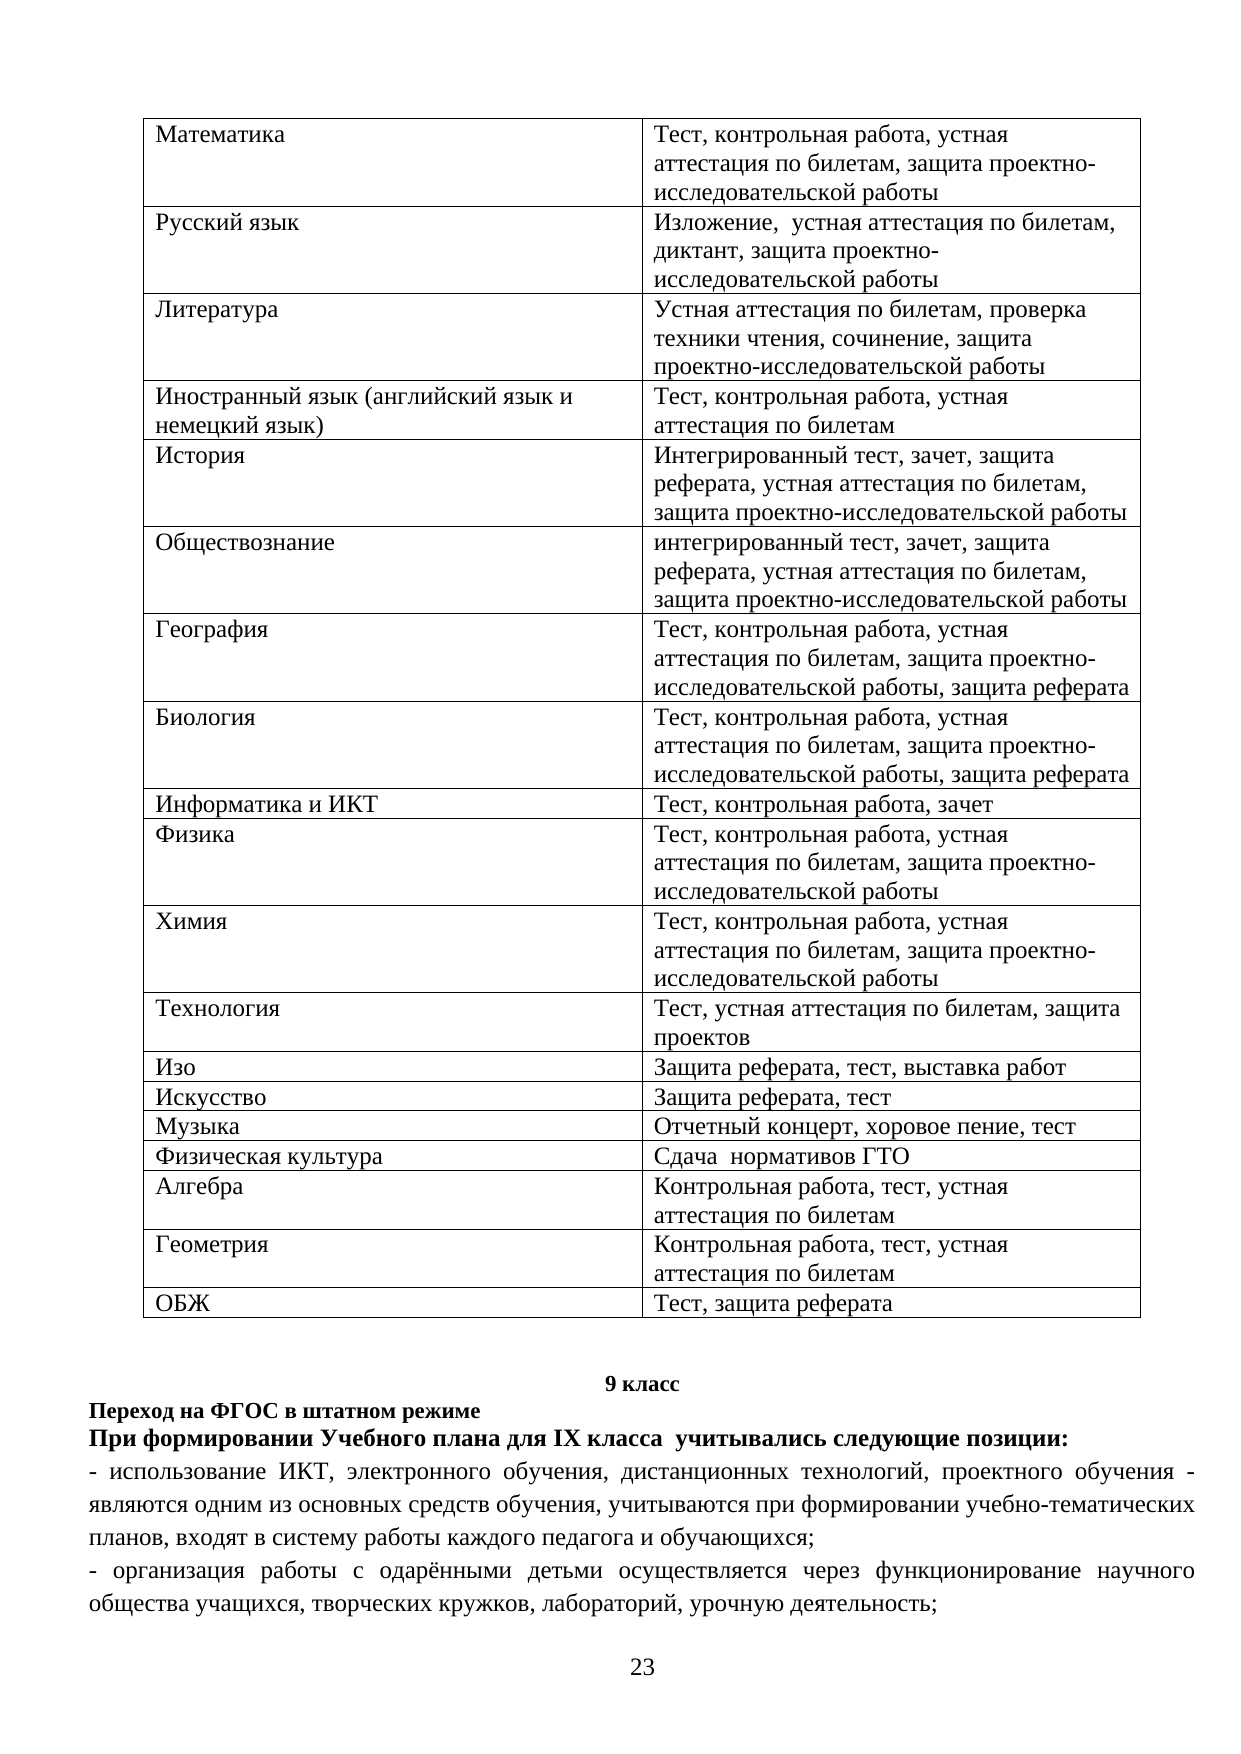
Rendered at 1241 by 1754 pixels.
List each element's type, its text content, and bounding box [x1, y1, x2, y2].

text Переход на ФГОС в штатном режиме [89, 1397, 1196, 1423]
table_cell Физическая культура [144, 1141, 642, 1170]
table_cell Защита реферата, тест, выставка работ [643, 1052, 1140, 1081]
table_cell Обществознание [144, 527, 642, 613]
table_cell Тест, контрольная работа, устная аттестация по билетам, защита проектно-исследовательской работы, защита реферата [643, 614, 1140, 701]
table_cell Устная аттестация по билетам, проверка техники чтения, сочинение, защита проектно-исследовательской работы [643, 294, 1140, 380]
text - использование ИКТ, электронного обучения, дистанционных технологий, проектного обучения - являются одним из основных средств обучения, учитываются при формировании учебно-тематических планов, входят в систему работы каждого педагога и обучающихся; [89, 1456, 1196, 1551]
table_cell Тест, устная аттестация по билетам, защита проектов [643, 993, 1140, 1051]
table_cell Русский язык [144, 207, 642, 293]
table_cell Интегрированный тест, зачет, защита реферата, устная аттестация по билетам, защита проектно-исследовательской работы [643, 440, 1140, 526]
table_cell Тест, контрольная работа, устная аттестация по билетам [643, 381, 1140, 439]
table_cell Алгебра [144, 1171, 642, 1228]
table_cell Тест, контрольная работа, устная аттестация по билетам, защита проектно-исследовательской работы [643, 819, 1140, 905]
table_cell Геометрия [144, 1230, 642, 1287]
table_cell Отчетный концерт, хоровое пение, тест [643, 1111, 1140, 1140]
table_cell География [144, 614, 642, 701]
table_cell История [144, 440, 642, 526]
table_cell Музыка [144, 1111, 642, 1140]
table_cell Сдача нормативов ГТО [643, 1141, 1140, 1170]
table_cell Литература [144, 294, 642, 380]
table_cell Искусство [144, 1082, 642, 1110]
table_cell Информатика и ИКТ [144, 789, 642, 818]
table_cell Тест, контрольная работа, устная аттестация по билетам, защита проектно-исследовательской работы, защита реферата [643, 702, 1140, 788]
table_cell Тест, контрольная работа, устная аттестация по билетам, защита проектно-исследовательской работы [643, 119, 1140, 206]
table_cell ОБЖ [144, 1288, 642, 1317]
table_cell Тест, защита реферата [643, 1288, 1140, 1317]
table_cell Технология [144, 993, 642, 1051]
table_cell Изо [144, 1052, 642, 1081]
table_cell Биология [144, 702, 642, 788]
table_cell Защита реферата, тест [643, 1082, 1140, 1110]
table_cell Контрольная работа, тест, устная аттестация по билетам [643, 1171, 1140, 1228]
table_cell Тест, контрольная работа, зачет [643, 789, 1140, 818]
text 9 класс [89, 1371, 1196, 1397]
text - организация работы с одарёнными детьми осуществляется через функционирование научного общества учащихся, творческих кружков, лабораторий, урочную деятельность; [89, 1555, 1196, 1617]
table_cell Контрольная работа, тест, устная аттестация по билетам [643, 1230, 1140, 1287]
table_cell Физика [144, 819, 642, 905]
table_cell Химия [144, 906, 642, 992]
table_cell Изложение, устная аттестация по билетам, диктант, защита проектно-исследовательской работы [643, 207, 1140, 293]
table_cell Тест, контрольная работа, устная аттестация по билетам, защита проектно-исследовательской работы [643, 906, 1140, 992]
table_cell интегрированный тест, зачет, защита реферата, устная аттестация по билетам, защита проектно-исследовательской работы [643, 527, 1140, 613]
table_cell Иностранный язык (английский язык и немецкий язык) [144, 381, 642, 439]
text При формировании Учебного плана для IX класса учитывались следующие позиции: [89, 1423, 1196, 1452]
table_cell Математика [144, 119, 642, 206]
